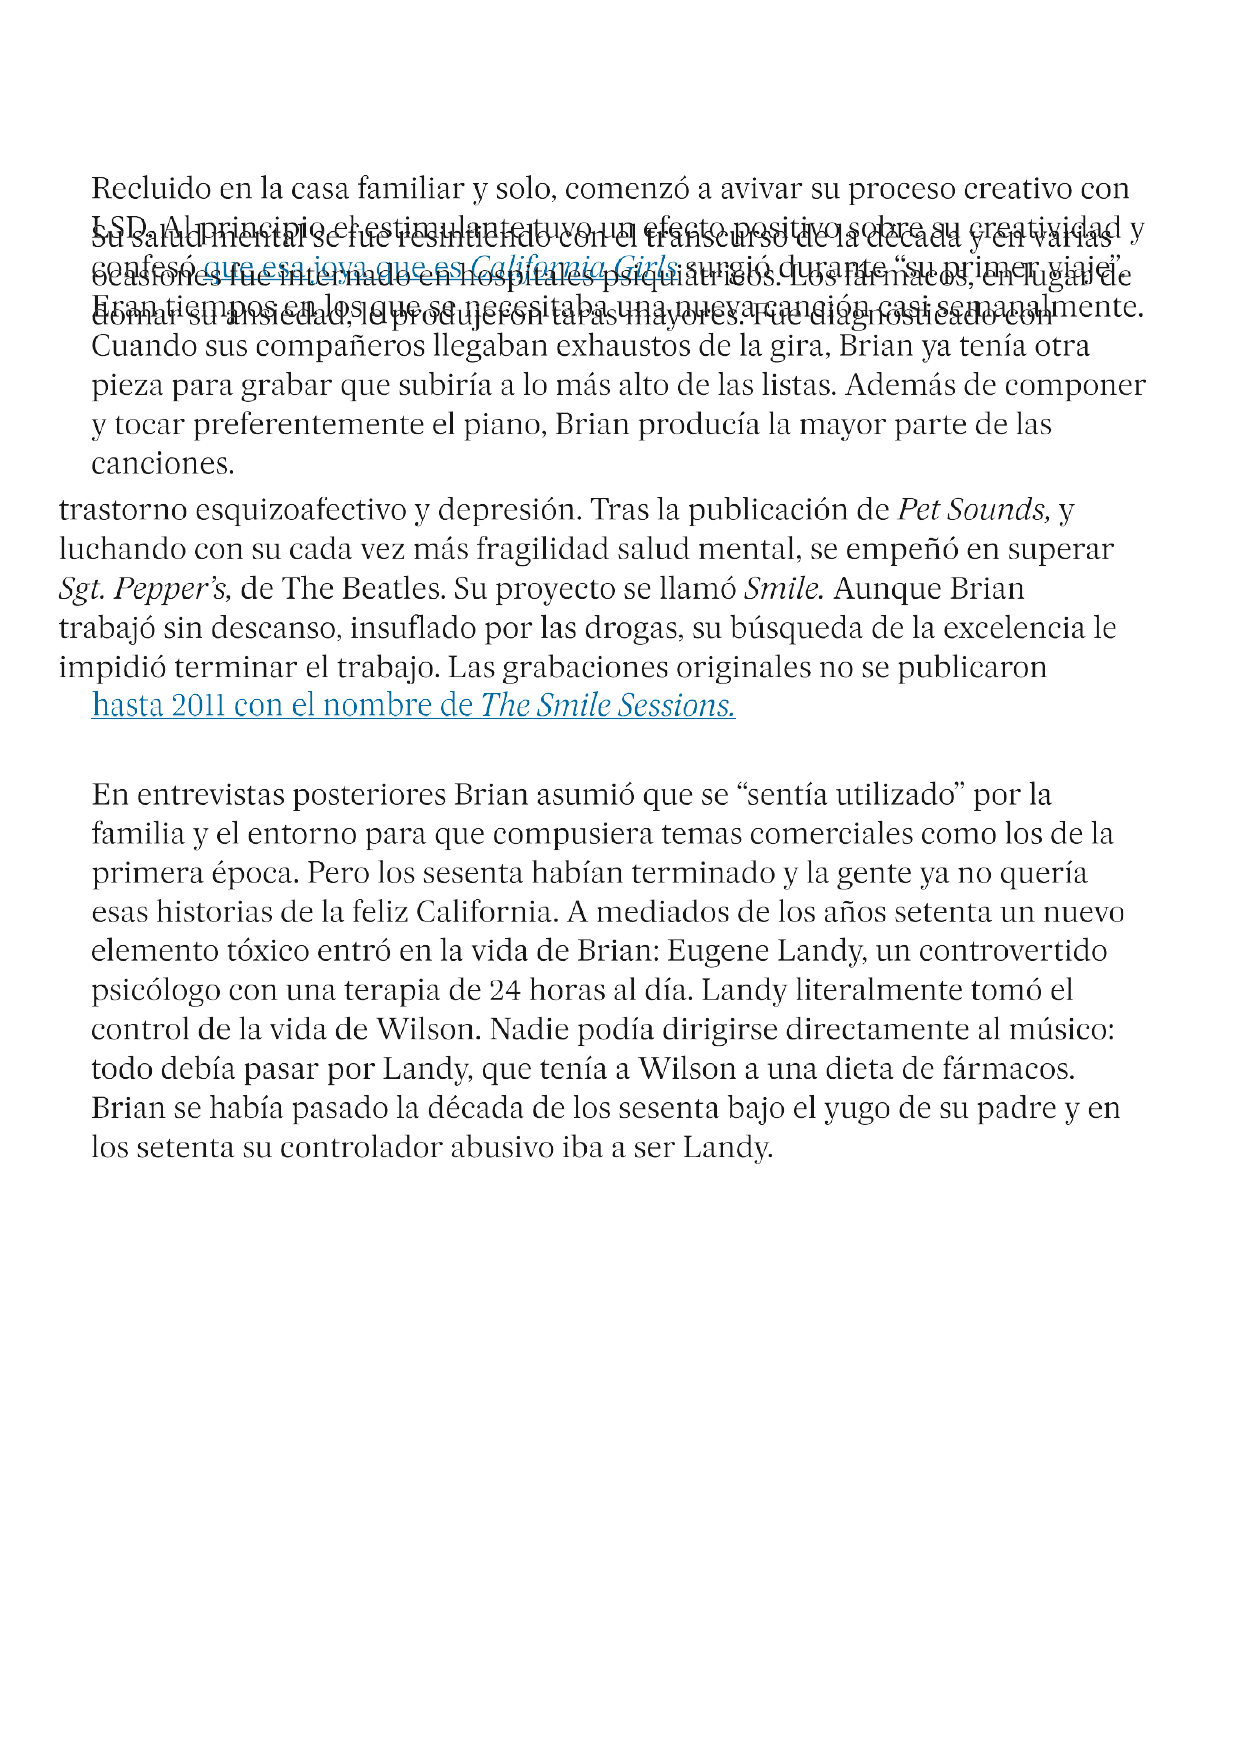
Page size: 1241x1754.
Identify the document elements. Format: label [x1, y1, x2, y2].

picture [502, 691, 594, 717]
picture [392, 691, 452, 717]
picture [593, 691, 736, 717]
picture [91, 691, 394, 717]
picture [92, 781, 1124, 922]
picture [91, 937, 1120, 1164]
picture [91, 175, 1146, 441]
picture [444, 691, 504, 717]
picture [92, 451, 233, 474]
picture [58, 497, 1116, 684]
